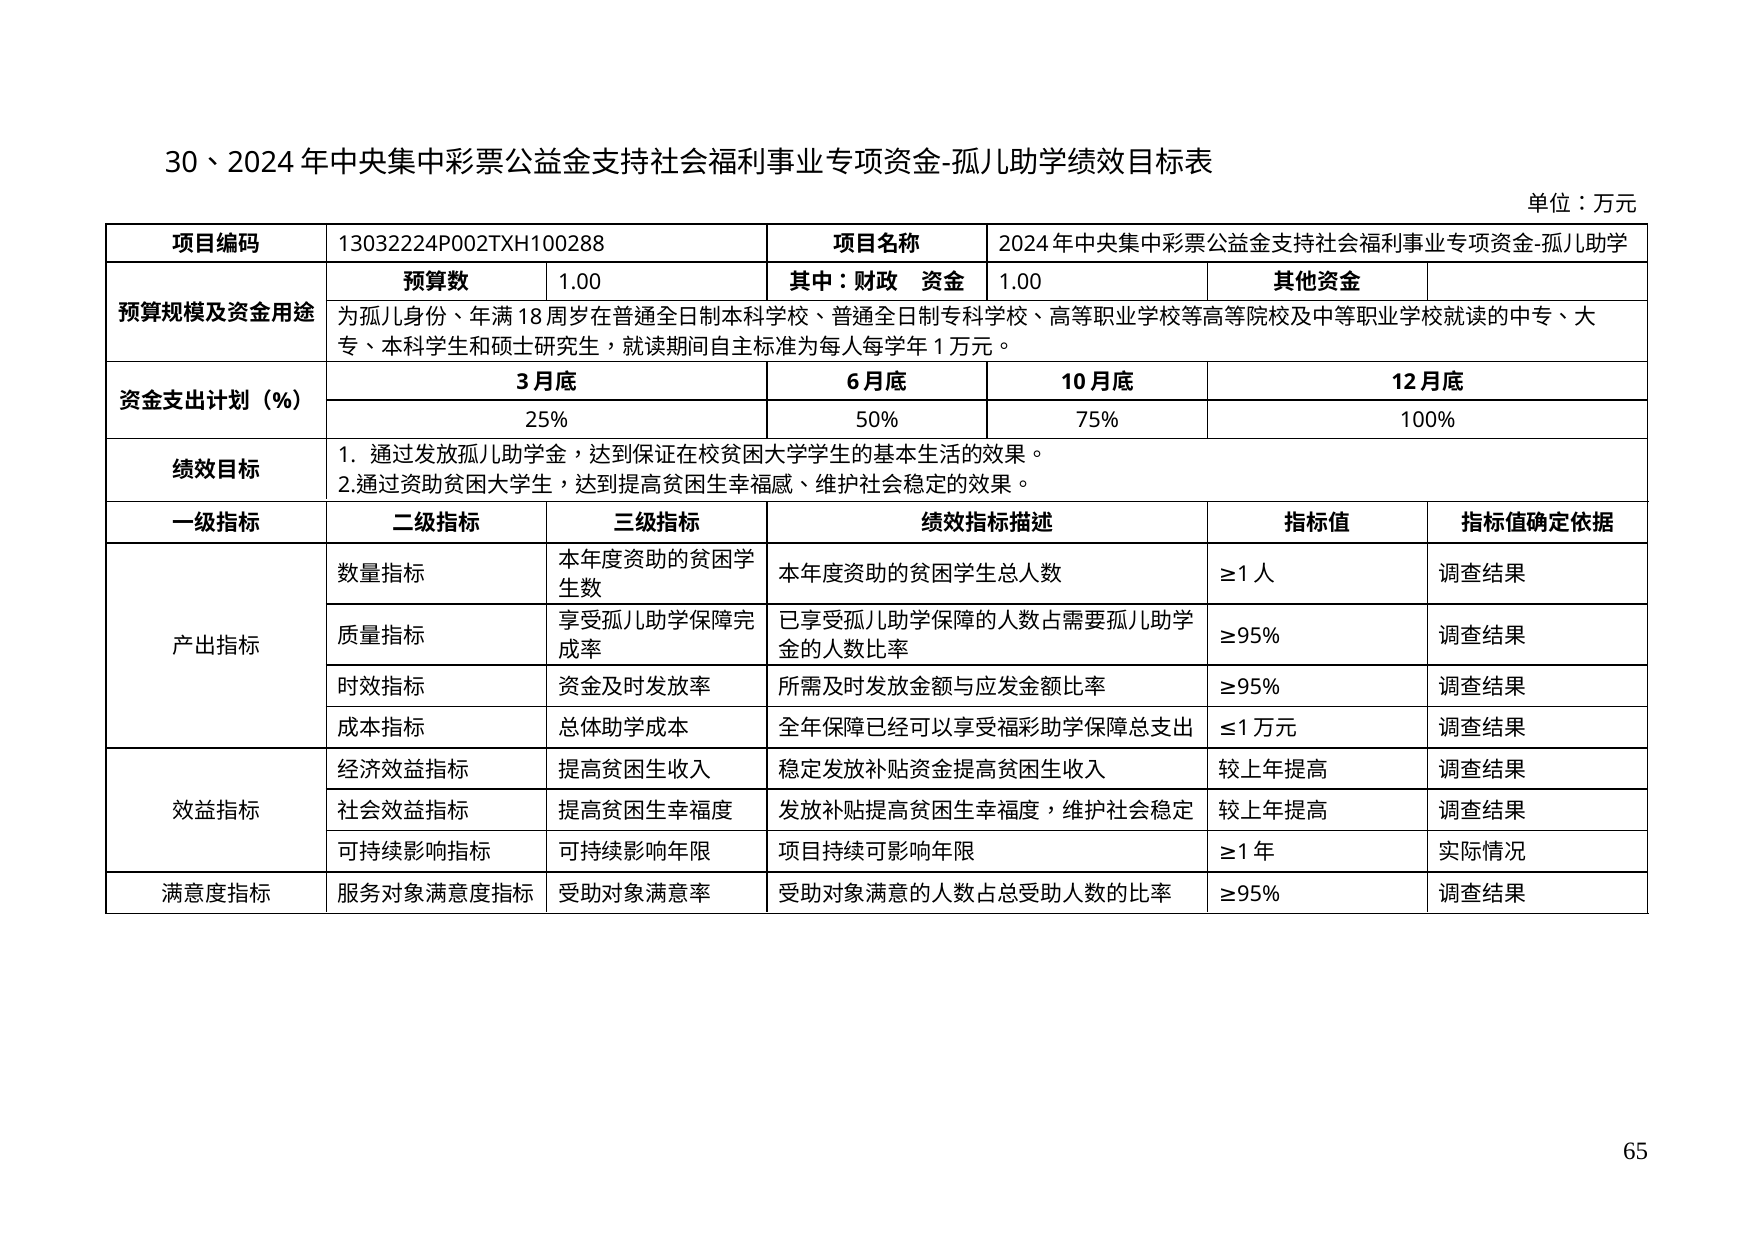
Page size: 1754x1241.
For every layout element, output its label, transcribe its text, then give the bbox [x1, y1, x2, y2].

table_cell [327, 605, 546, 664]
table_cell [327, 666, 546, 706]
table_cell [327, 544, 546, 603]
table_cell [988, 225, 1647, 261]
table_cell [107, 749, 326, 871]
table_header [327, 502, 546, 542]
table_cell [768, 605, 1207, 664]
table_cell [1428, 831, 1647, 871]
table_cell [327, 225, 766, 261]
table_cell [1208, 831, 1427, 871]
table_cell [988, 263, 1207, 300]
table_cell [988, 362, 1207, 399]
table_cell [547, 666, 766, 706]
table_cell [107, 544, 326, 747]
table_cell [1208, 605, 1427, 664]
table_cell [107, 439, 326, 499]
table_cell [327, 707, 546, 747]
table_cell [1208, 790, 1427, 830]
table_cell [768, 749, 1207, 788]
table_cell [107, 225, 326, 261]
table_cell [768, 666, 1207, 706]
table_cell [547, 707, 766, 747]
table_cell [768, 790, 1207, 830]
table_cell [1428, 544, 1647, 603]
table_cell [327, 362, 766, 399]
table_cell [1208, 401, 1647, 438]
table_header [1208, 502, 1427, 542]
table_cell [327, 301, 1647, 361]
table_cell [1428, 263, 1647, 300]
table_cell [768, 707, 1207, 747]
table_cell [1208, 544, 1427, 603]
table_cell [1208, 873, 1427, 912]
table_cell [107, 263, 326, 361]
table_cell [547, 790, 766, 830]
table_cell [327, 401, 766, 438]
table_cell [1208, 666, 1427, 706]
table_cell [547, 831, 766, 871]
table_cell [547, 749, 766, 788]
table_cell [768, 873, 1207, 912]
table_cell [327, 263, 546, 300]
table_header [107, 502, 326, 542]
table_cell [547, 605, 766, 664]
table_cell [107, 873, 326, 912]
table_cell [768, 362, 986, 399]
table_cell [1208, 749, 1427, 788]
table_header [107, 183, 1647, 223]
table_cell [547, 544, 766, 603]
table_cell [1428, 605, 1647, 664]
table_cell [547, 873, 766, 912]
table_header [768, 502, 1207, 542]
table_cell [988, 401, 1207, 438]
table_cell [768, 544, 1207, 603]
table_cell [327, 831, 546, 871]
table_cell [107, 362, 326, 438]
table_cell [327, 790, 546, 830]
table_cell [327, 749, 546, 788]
text 30、2024年中央集中彩票公益金支持社会福利事业专项资金-孤儿助学绩效目标表 [106, 142, 1648, 181]
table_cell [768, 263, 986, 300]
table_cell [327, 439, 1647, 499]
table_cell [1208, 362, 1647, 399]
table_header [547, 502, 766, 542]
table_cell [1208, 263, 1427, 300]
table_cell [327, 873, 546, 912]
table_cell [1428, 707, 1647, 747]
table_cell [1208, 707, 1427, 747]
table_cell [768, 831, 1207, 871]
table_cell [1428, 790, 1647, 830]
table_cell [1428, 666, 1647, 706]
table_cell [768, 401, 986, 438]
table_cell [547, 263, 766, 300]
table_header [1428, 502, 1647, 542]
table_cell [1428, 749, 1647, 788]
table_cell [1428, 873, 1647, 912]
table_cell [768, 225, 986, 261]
